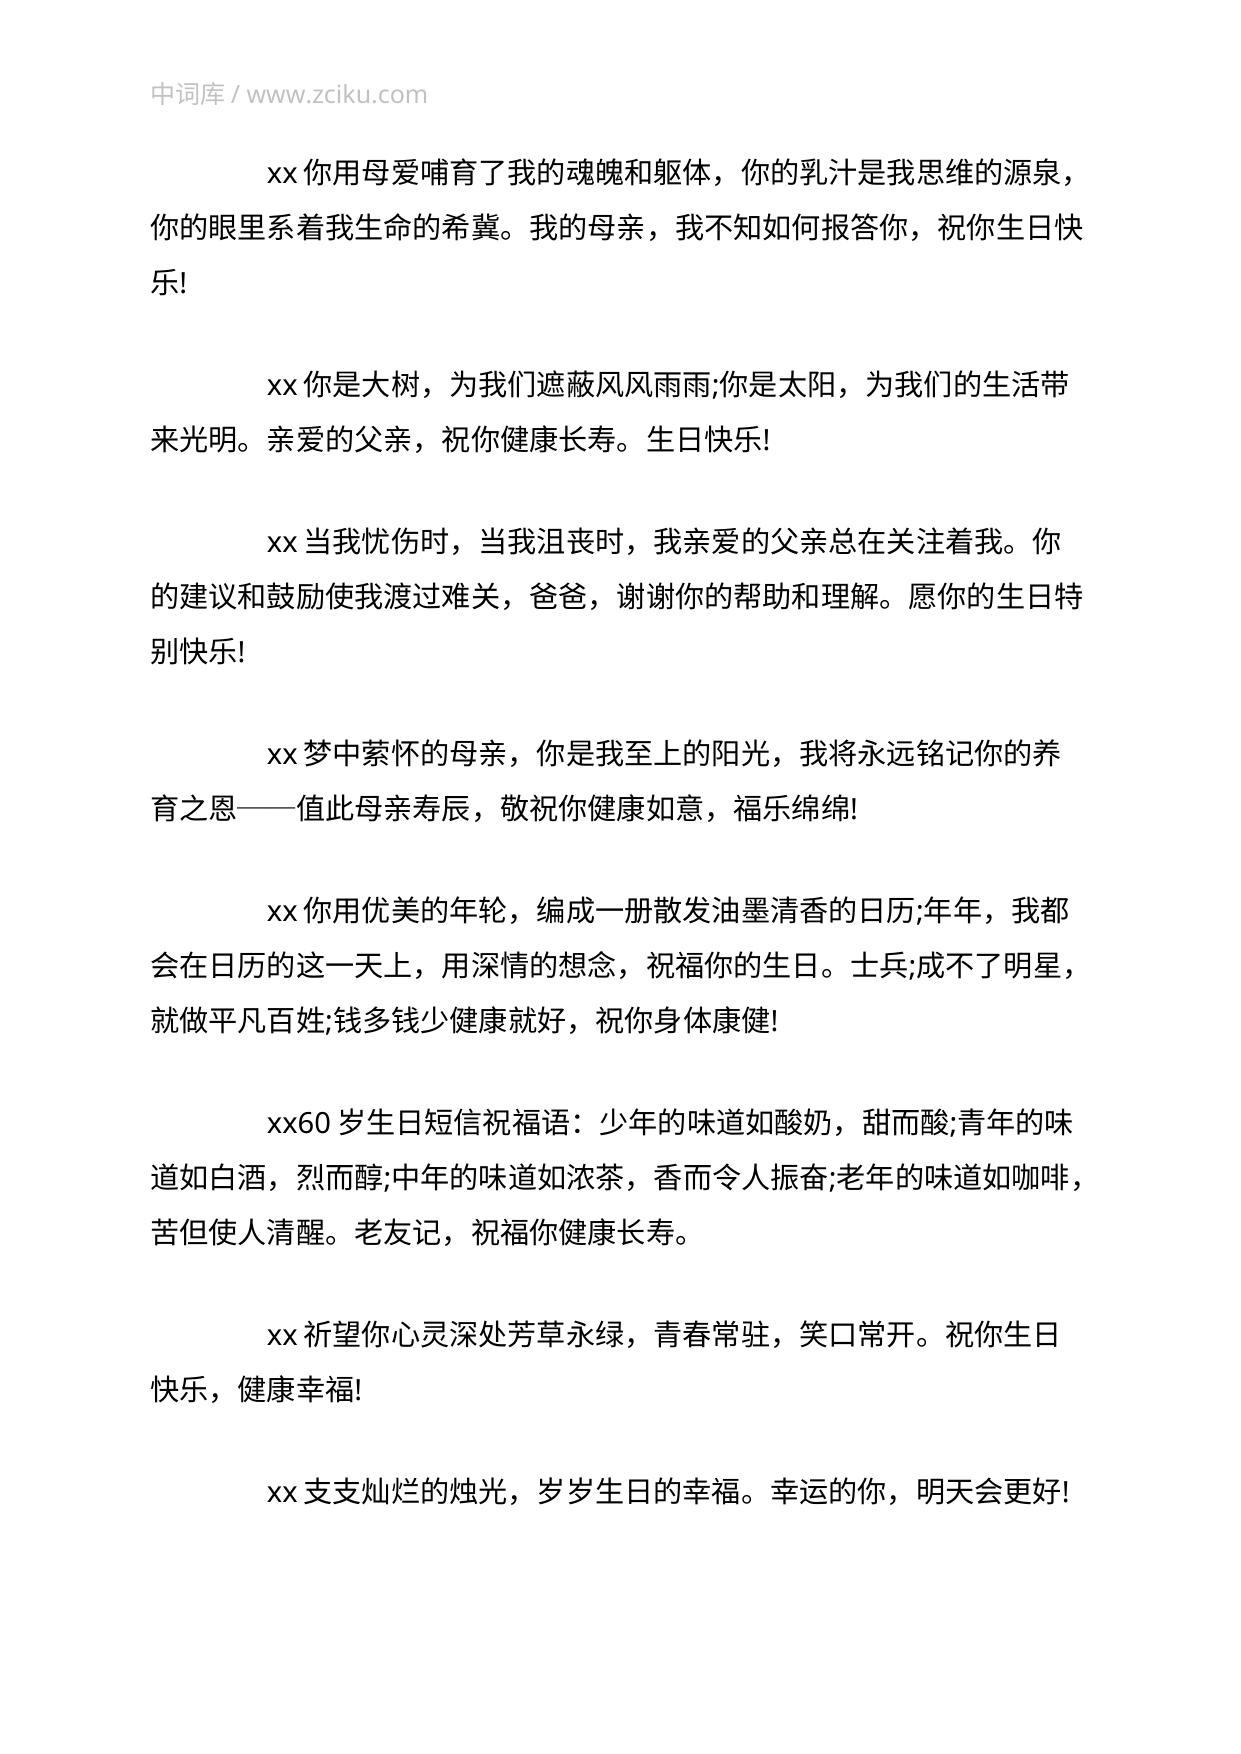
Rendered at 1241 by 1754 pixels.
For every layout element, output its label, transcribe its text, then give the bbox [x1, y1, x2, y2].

text xx支支灿烂的烛光，岁岁生日的幸福。幸运的你，明天会更好! [150, 1468, 1090, 1511]
text xx60岁生日短信祝福语：少年的味道如酸奶，甜而酸;青年的味道如白酒，烈而醇;中年的味道如浓茶，香而令人振奋;老年的味道如咖啡，苦但使人清醒。老友记，祝福你健康长寿。 [150, 1100, 1090, 1252]
text xx你是大树，为我们遮蔽风风雨雨;你是太阳，为我们的生活带来光明。亲爱的父亲，祝你健康长寿。生日快乐! [150, 362, 1090, 459]
text xx祈望你心灵深处芳草永绿，青春常驻，笑口常开。祝你生日快乐，健康幸福! [150, 1311, 1090, 1409]
text xx你用母爱哺育了我的魂魄和躯体，你的乳汁是我思维的源泉，你的眼里系着我生命的希冀。我的母亲，我不知如何报答你，祝你生日快乐! [150, 150, 1090, 302]
text xx你用优美的年轮，编成一册散发油墨清香的日历;年年，我都会在日历的这一天上，用深情的想念，祝福你的生日。士兵;成不了明星，就做平凡百姓;钱多钱少健康就好，祝你身体康健! [150, 888, 1090, 1040]
text xx梦中萦怀的母亲，你是我至上的阳光，我将永远铭记你的养育之恩──值此母亲寿辰，敬祝你健康如意，福乐绵绵! [150, 731, 1090, 828]
text xx当我忧伤时，当我沮丧时，我亲爱的父亲总在关注着我。你的建议和鼓励使我渡过难关，爸爸，谢谢你的帮助和理解。愿你的生日特别快乐! [150, 519, 1090, 671]
